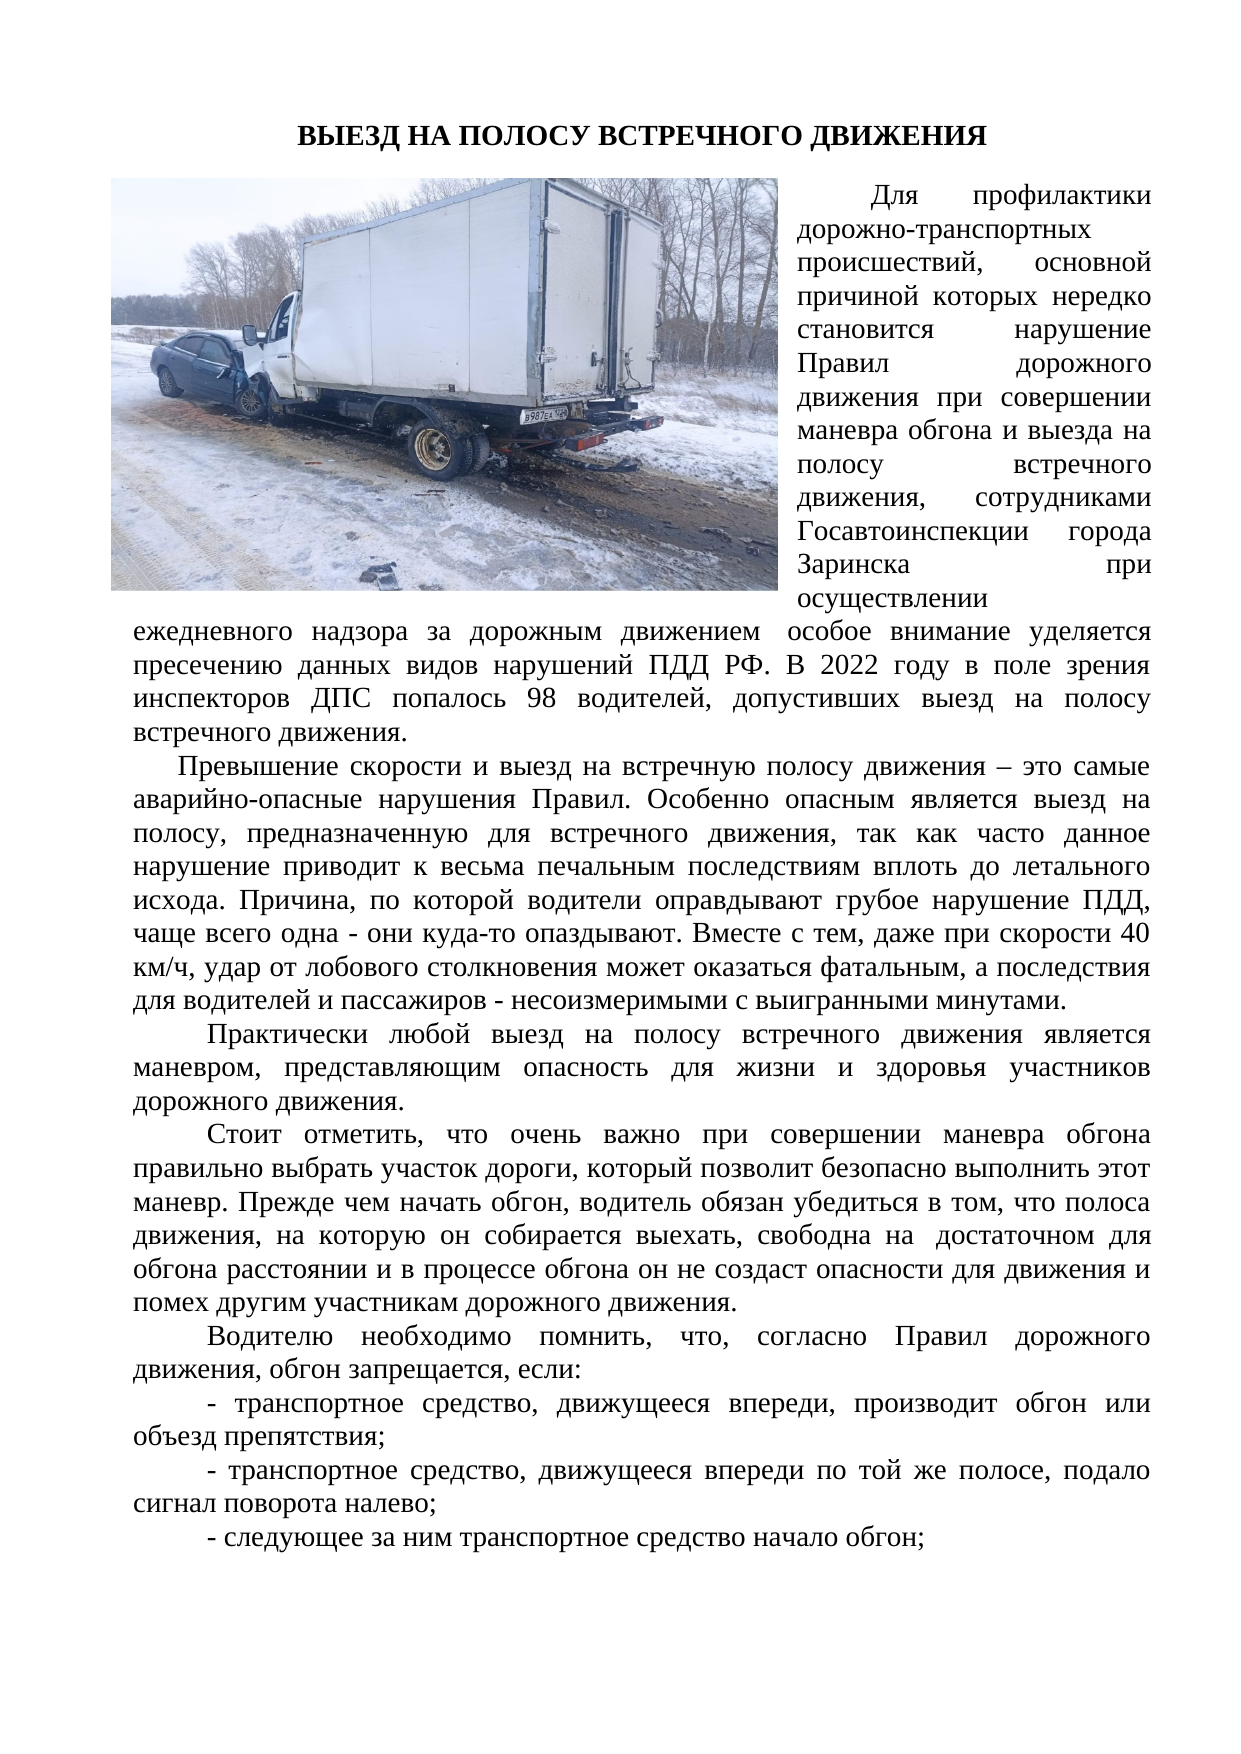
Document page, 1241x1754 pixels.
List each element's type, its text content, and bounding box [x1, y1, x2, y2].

text Стоит отметить, что очень важно при совершении маневра обгона правильно выбрать участок дороги, который позволит безопасно выполнить этот маневр. Прежде чем начать обгон, водитель обязан убедиться в том, что полоса движения, на которую он собирается выехать, свободна на достаточном для обгона расстоянии и в процессе обгона он не создаст опасности для движения и помех другим участникам дорожного движения. [133, 1117, 1152, 1318]
text Практически любой выезд на полосу встречного движения является маневром, представляющим опасность для жизни и здоровья участников дорожного движения. [133, 1016, 1152, 1117]
text ВЫЕЗД НА ПОЛОСУ ВСТРЕЧНОГО ДВИЖЕНИЯ [133, 118, 1152, 152]
text - следующее за ним транспортное средство начало обгон; [133, 1519, 1152, 1553]
text Превышение скорости и выезд на встречную полосу движения – это самые аварийно-опасные нарушения Правил. Особенно опасным является выезд на полосу, предназначенную для встречного движения, так как часто данное нарушение приводит к весьма печальным последствиям вплоть до летального исхода. Причина, по которой водители оправдывают грубое нарушение ПДД, чаще всего одна - они куда-то опаздывают. Вместе с тем, даже при скорости 40 км/ч, удар от лобового столкновения может оказаться фатальным, а последствия для водителей и пассажиров - несоизмеримыми с выигранными минутами. [133, 748, 1152, 1016]
text - транспортное средство, движущееся впереди по той же полосе, подало сигнал поворота налево; [133, 1452, 1152, 1519]
text Водителю необходимо помнить, что, согласно Правил дорожного движения, обгон запрещается, если: [133, 1318, 1152, 1385]
picture [111, 178, 778, 591]
text - транспортное средство, движущееся впереди, производит обгон или объезд препятствия; [133, 1385, 1152, 1452]
